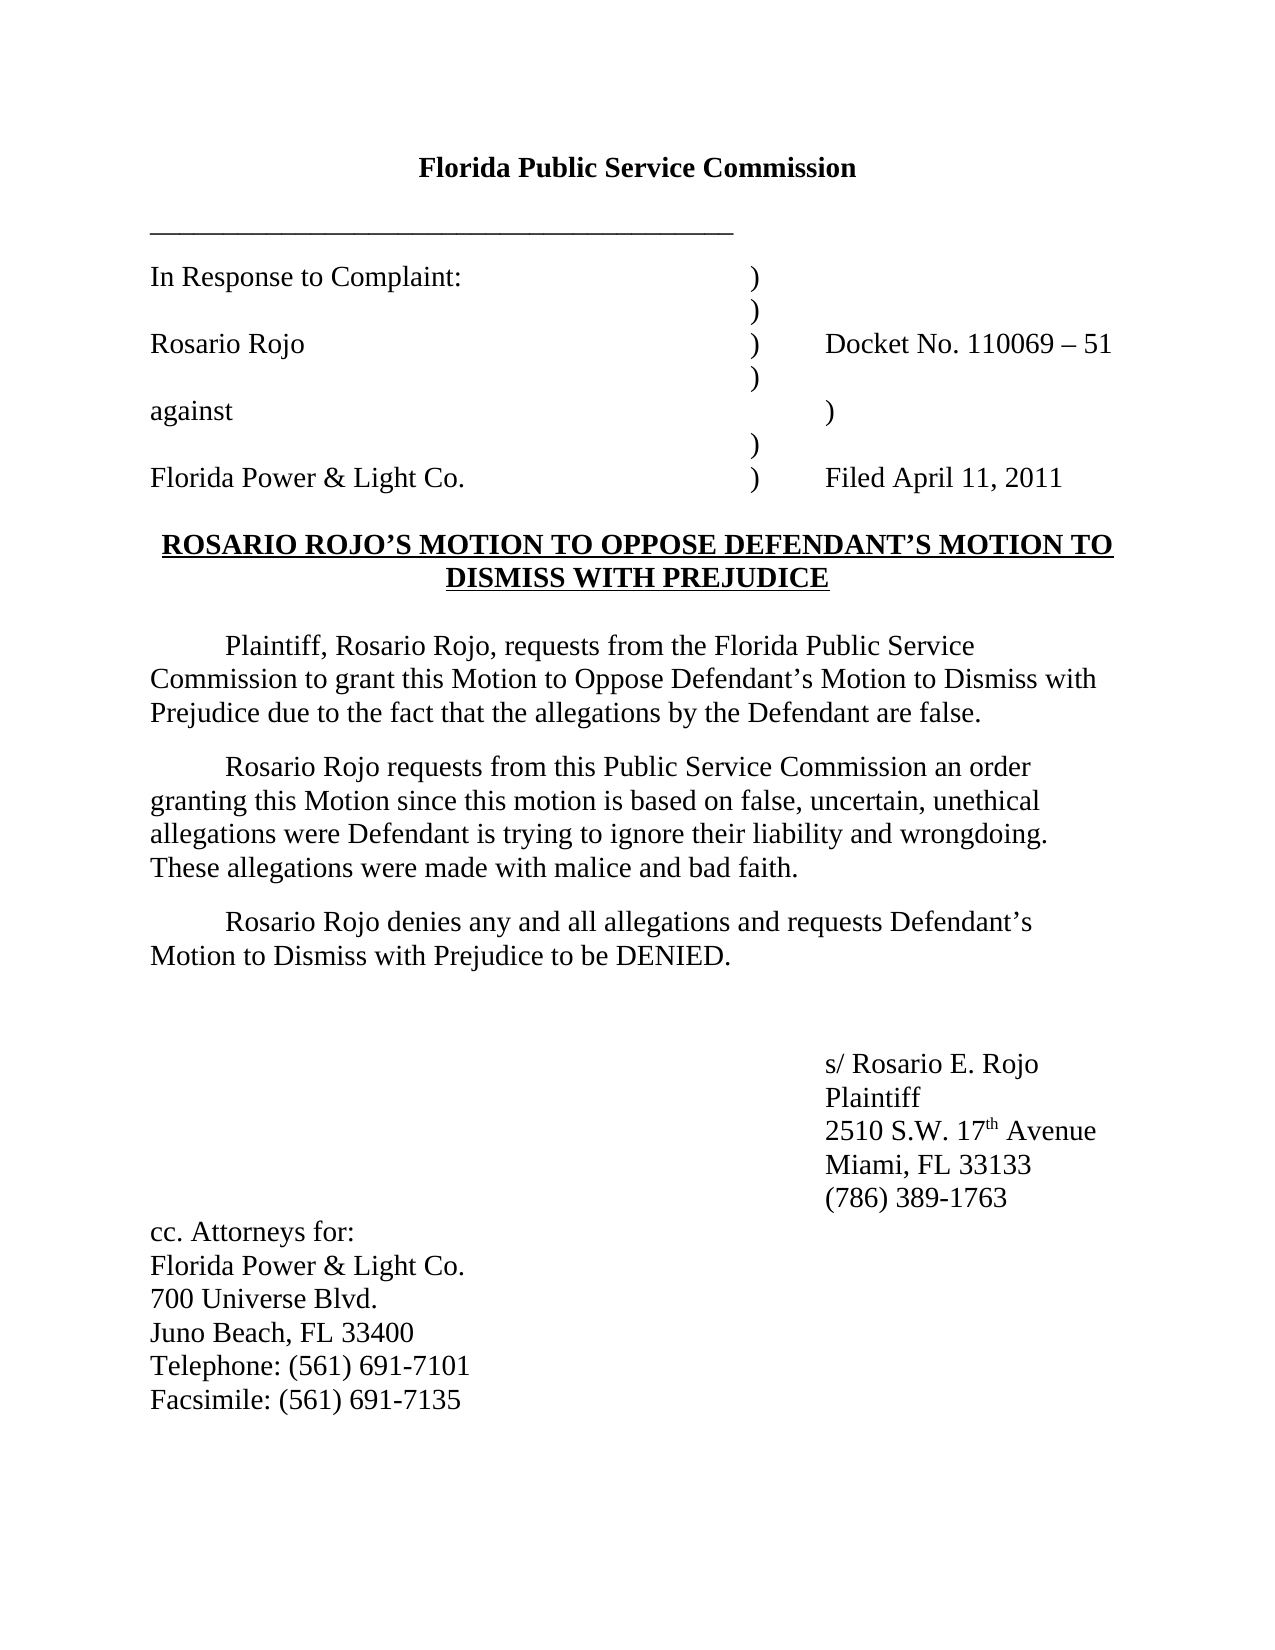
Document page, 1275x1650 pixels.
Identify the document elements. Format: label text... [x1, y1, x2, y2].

text ________________________________________ [150, 204, 1125, 238]
text Plaintiff, Rosario Rojo, requests from the Florida Public Service Commission to grant this Motion to Oppose Defendant’s Motion to Dismiss with Prejudice due to the fact that the allegations by the Defendant are false. [150, 628, 1125, 728]
text In Response to Complaint: ) [150, 259, 1125, 292]
text ROSARIO ROJO’S MOTION TO OPPOSE DEFENDANT’S MOTION TO DISMISS WITH PREJUDICE [150, 527, 1125, 594]
text ) [150, 292, 1125, 326]
text ) [150, 359, 1125, 393]
text ) [150, 426, 1125, 460]
text s/ Rosario E. Rojo [150, 1046, 1125, 1080]
text Florida Public Service Commission [150, 150, 1125, 183]
text Miami, FL 33133 [150, 1147, 1125, 1181]
text Florida Power & Light Co. [150, 1248, 1125, 1281]
text cc. Attorneys for: [150, 1214, 1125, 1248]
text Florida Power & Light Co. ) Filed April 11, 2011 [150, 460, 1125, 493]
text (786) 389-1763 [150, 1181, 1125, 1214]
text Juno Beach, FL 33400 [150, 1315, 1125, 1348]
text Rosario Rojo denies any and all allegations and requests Defendant’s Motion to Dismiss with Prejudice to be DENIED. [150, 904, 1125, 971]
text Telephone: (561) 691-7101 [150, 1348, 1125, 1382]
text 700 Universe Blvd. [150, 1281, 1125, 1315]
text Facsimile: (561) 691-7135 [150, 1382, 1125, 1415]
text 2510 S.W. 17th Avenue [150, 1113, 1125, 1147]
text against ) [150, 393, 1125, 426]
text Rosario Rojo ) Docket No. 110069 – 51 [150, 326, 1125, 359]
text Rosario Rojo requests from this Public Service Commission an order granting this Motion since this motion is based on false, uncertain, unethical allegations were Defendant is trying to ignore their liability and wrongdoing. These allegations were made with malice and bad faith. [150, 749, 1125, 883]
text Plaintiff [150, 1080, 1125, 1113]
